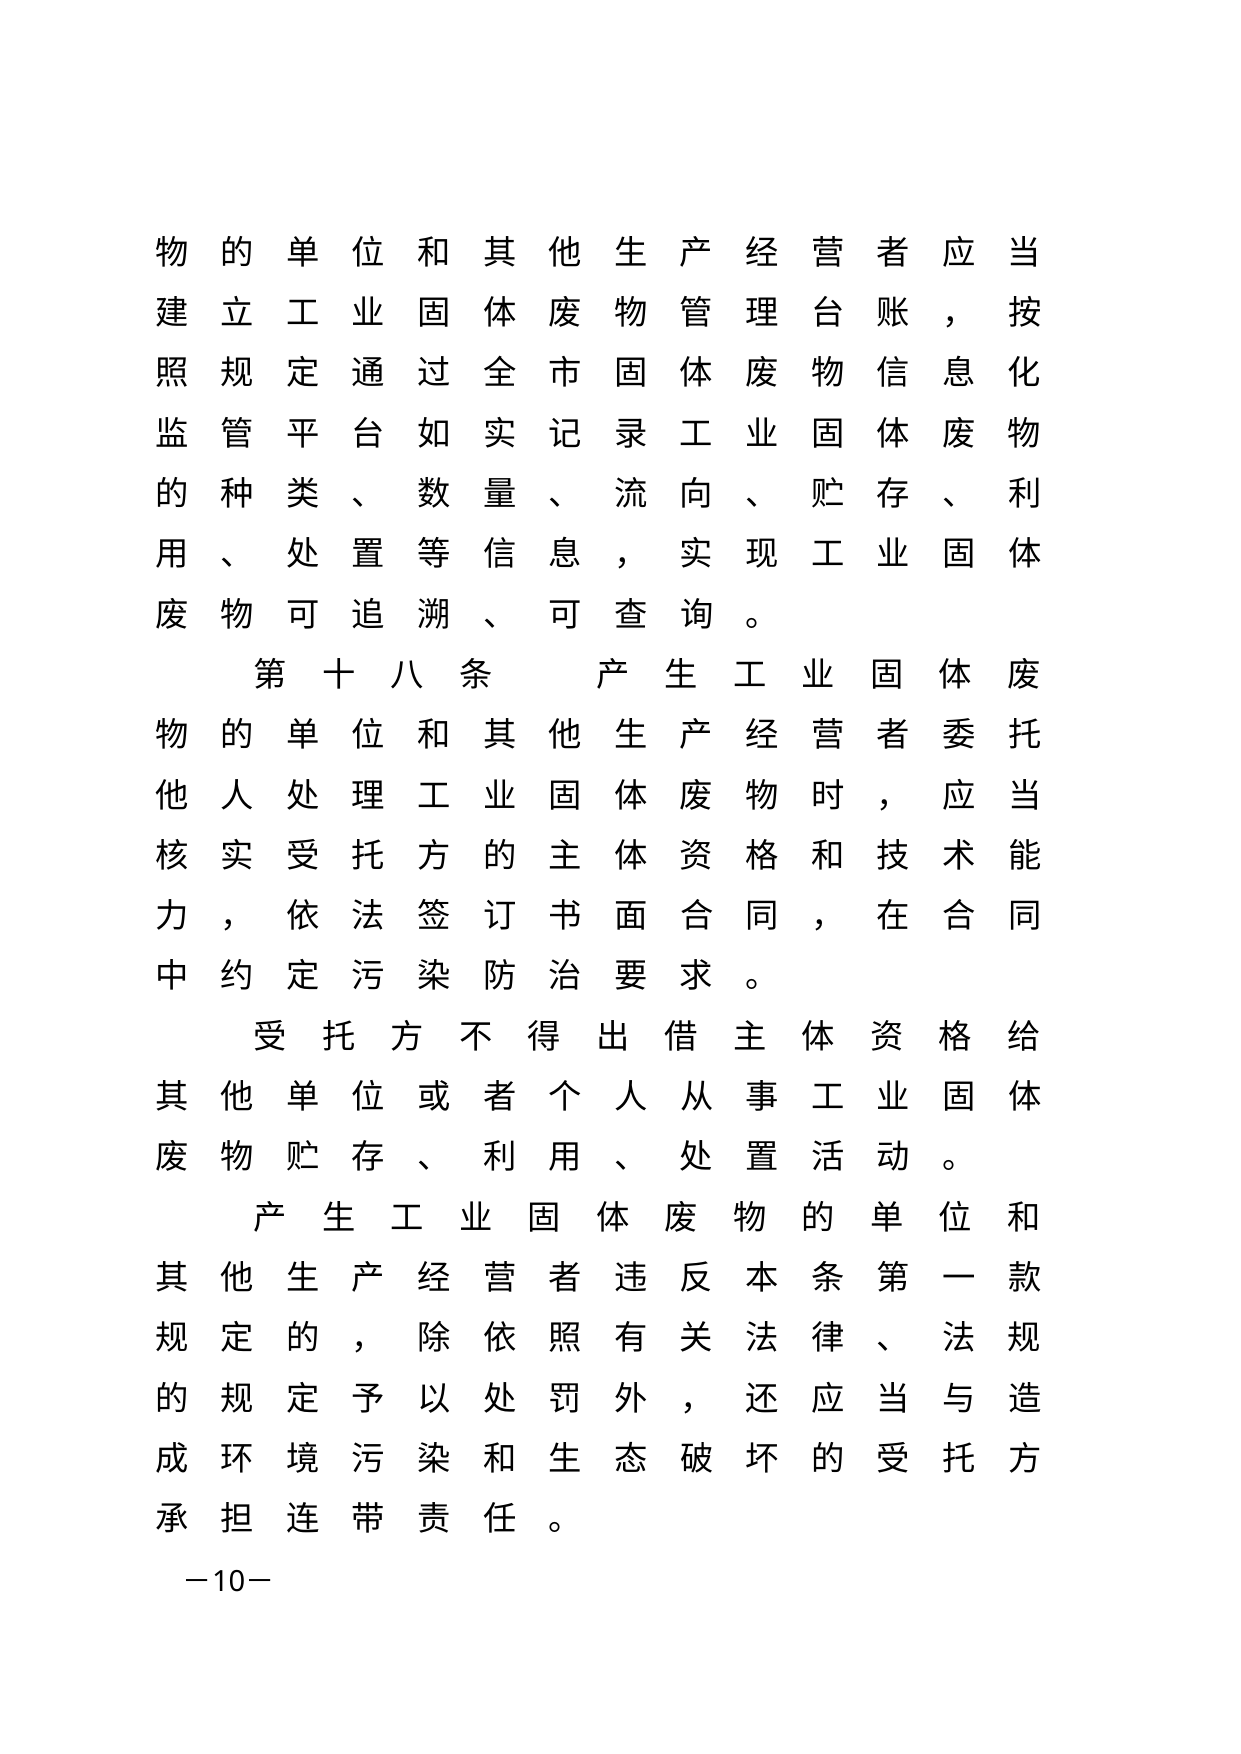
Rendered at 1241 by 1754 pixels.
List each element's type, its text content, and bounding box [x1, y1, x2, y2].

text 产生工业固体废物的单位和其他生产经营者违反本条第一款规定的，除依照有关法律、法规的规定予以处罚外，还应当与造成环境污染和生态破坏的受托方承担连带责任。 [155, 1184, 1073, 1546]
text 受托方不得出借主体资格给其他单位或者个人从事工业固体废物贮存、利用、处置活动。 [155, 1003, 1073, 1184]
text 第十七条 产生工业固体废物的单位和其他生产经营者应当建立工业固体废物管理台账，按照规定通过全市固体废物信息化监管平台如实记录工业固体废物的种类、数量、流向、贮存、利用、处置等信息，实现工业固体废物可追溯、可查询。 [155, 219, 1073, 642]
text 第十八条 产生工业固体废物的单位和其他生产经营者委托他人处理工业固体废物时，应当核实受托方的主体资格和技术能力，依法签订书面合同，在合同中约定污染防治要求。 [155, 642, 1073, 1003]
